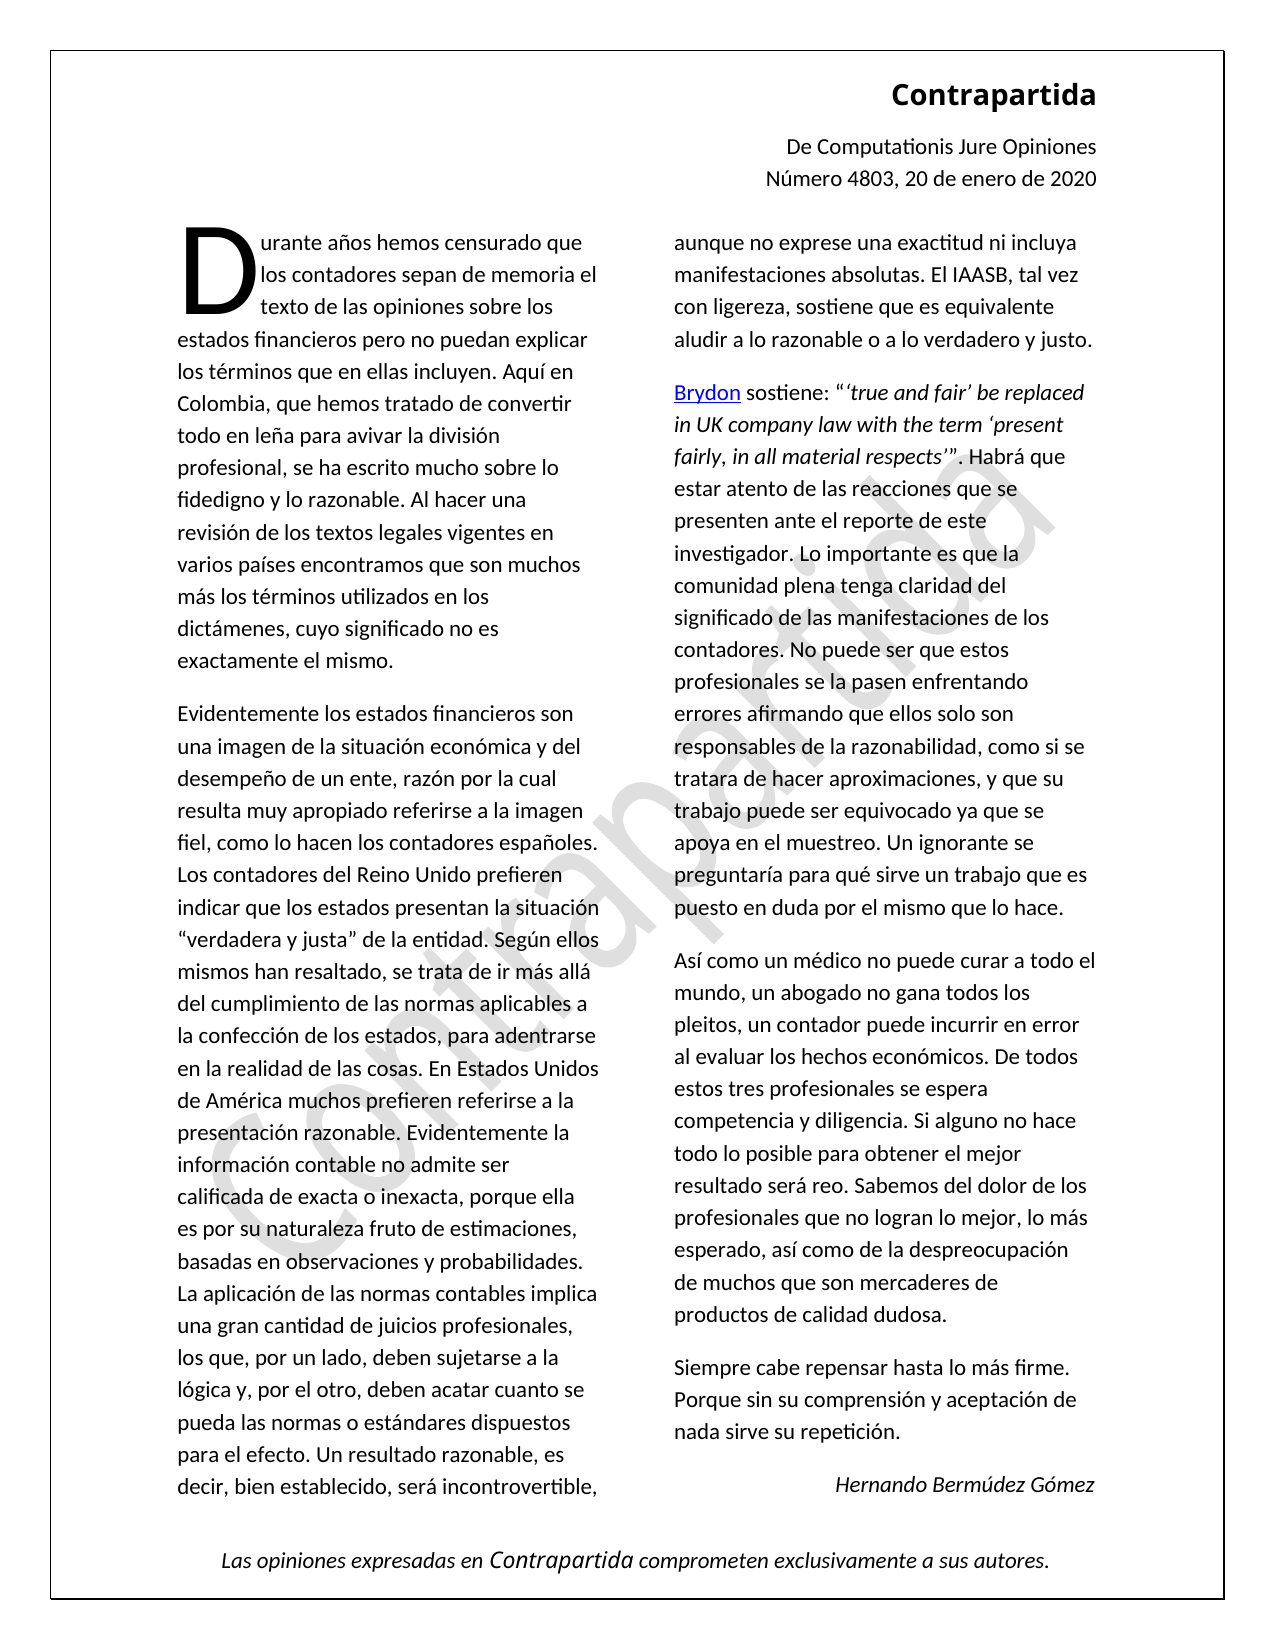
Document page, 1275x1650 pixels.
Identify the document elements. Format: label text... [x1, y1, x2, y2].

text Así como un médico no puede curar a todo el mundo, un abogado no gana todos los pleitos, un contador puede incurrir en error al evaluar los hechos económicos. De todos estos tres profesionales se espera competencia y diligencia. Si alguno no hace todo lo posible para obtener el mejor resultado será reo. Sabemos del dolor de los profesionales que no logran lo mejor, lo más esperado, así como de la despreocupación de muchos que son mercaderes de productos de calidad dudosa. [674, 946, 1097, 1328]
text Evidentemente los estados financieros son una imagen de la situación económica y del desempeño de un ente, razón por la cual resulta muy apropiado referirse a la imagen fiel, como lo hacen los contadores españoles. Los contadores del Reino Unido prefieren indicar que los estados presentan la situación “verdadera y justa” de la entidad. Según ellos mismos han resaltado, se trata de ir más allá del cumplimiento de las normas aplicables a la confección de los estados, para adentrarse en la realidad de las cosas. En Estados Unidos de América muchos prefieren referirse a la presentación razonable. Evidentemente la información contable no admite ser calificada de exacta o inexacta, porque ella es por su naturaleza fruto de estimaciones, basadas en observaciones y probabilidades. La aplicación de las normas contables implica una gran cantidad de juicios profesionales, los que, por un lado, deben sujetarse a la lógica y, por el otro, deben acatar cuanto se pueda las normas o estándares dispuestos para el efecto. Un resultado razonable, es decir, bien establecido, será incontrovertible, aunque no exprese una exactitud ni incluya manifestaciones absolutas. El IAASB, tal vez con ligereza, sostiene que es equivalente aludir a lo razonable o a lo verdadero y justo. [177, 699, 600, 1500]
text Brydon sostiene: “‘true and fair’ be replaced in UK company law with the term ‘present fairly, in all material respects’”. Habrá que estar atento de las reacciones que se presenten ante el reporte de este investigador. Lo importante es que la comunidad plena tenga claridad del significado de las manifestaciones de los contadores. No puede ser que estos profesionales se la pasen enfrentando errores afirmando que ellos solo son responsables de la razonabilidad, como si se tratara de hacer aproximaciones, y que su trabajo puede ser equivocado ya que se apoya en el muestreo. Un ignorante se preguntaría para qué sirve un trabajo que es puesto en duda por el mismo que lo hace. [674, 378, 1097, 921]
text Siempre cabe repensar hasta lo más firme. Porque sin su comprensión y aceptación de nada sirve su repetición. [674, 1353, 1097, 1445]
text Hernando Bermúdez Gómez [674, 1470, 1097, 1498]
text urante años hemos censurado que los contadores sepan de memoria el texto de las opiniones sobre los estados financieros pero no puedan explicar los términos que en ellas incluyen. Aquí en Colombia, que hemos tratado de convertir todo en leña para avivar la división profesional, se ha escrito mucho sobre lo fidedigno y lo razonable. Al hacer una revisión de los textos legales vigentes en varios países encontramos que son muchos más los términos utilizados en los dictámenes, cuyo significado no es exactamente el mismo. [177, 228, 600, 674]
